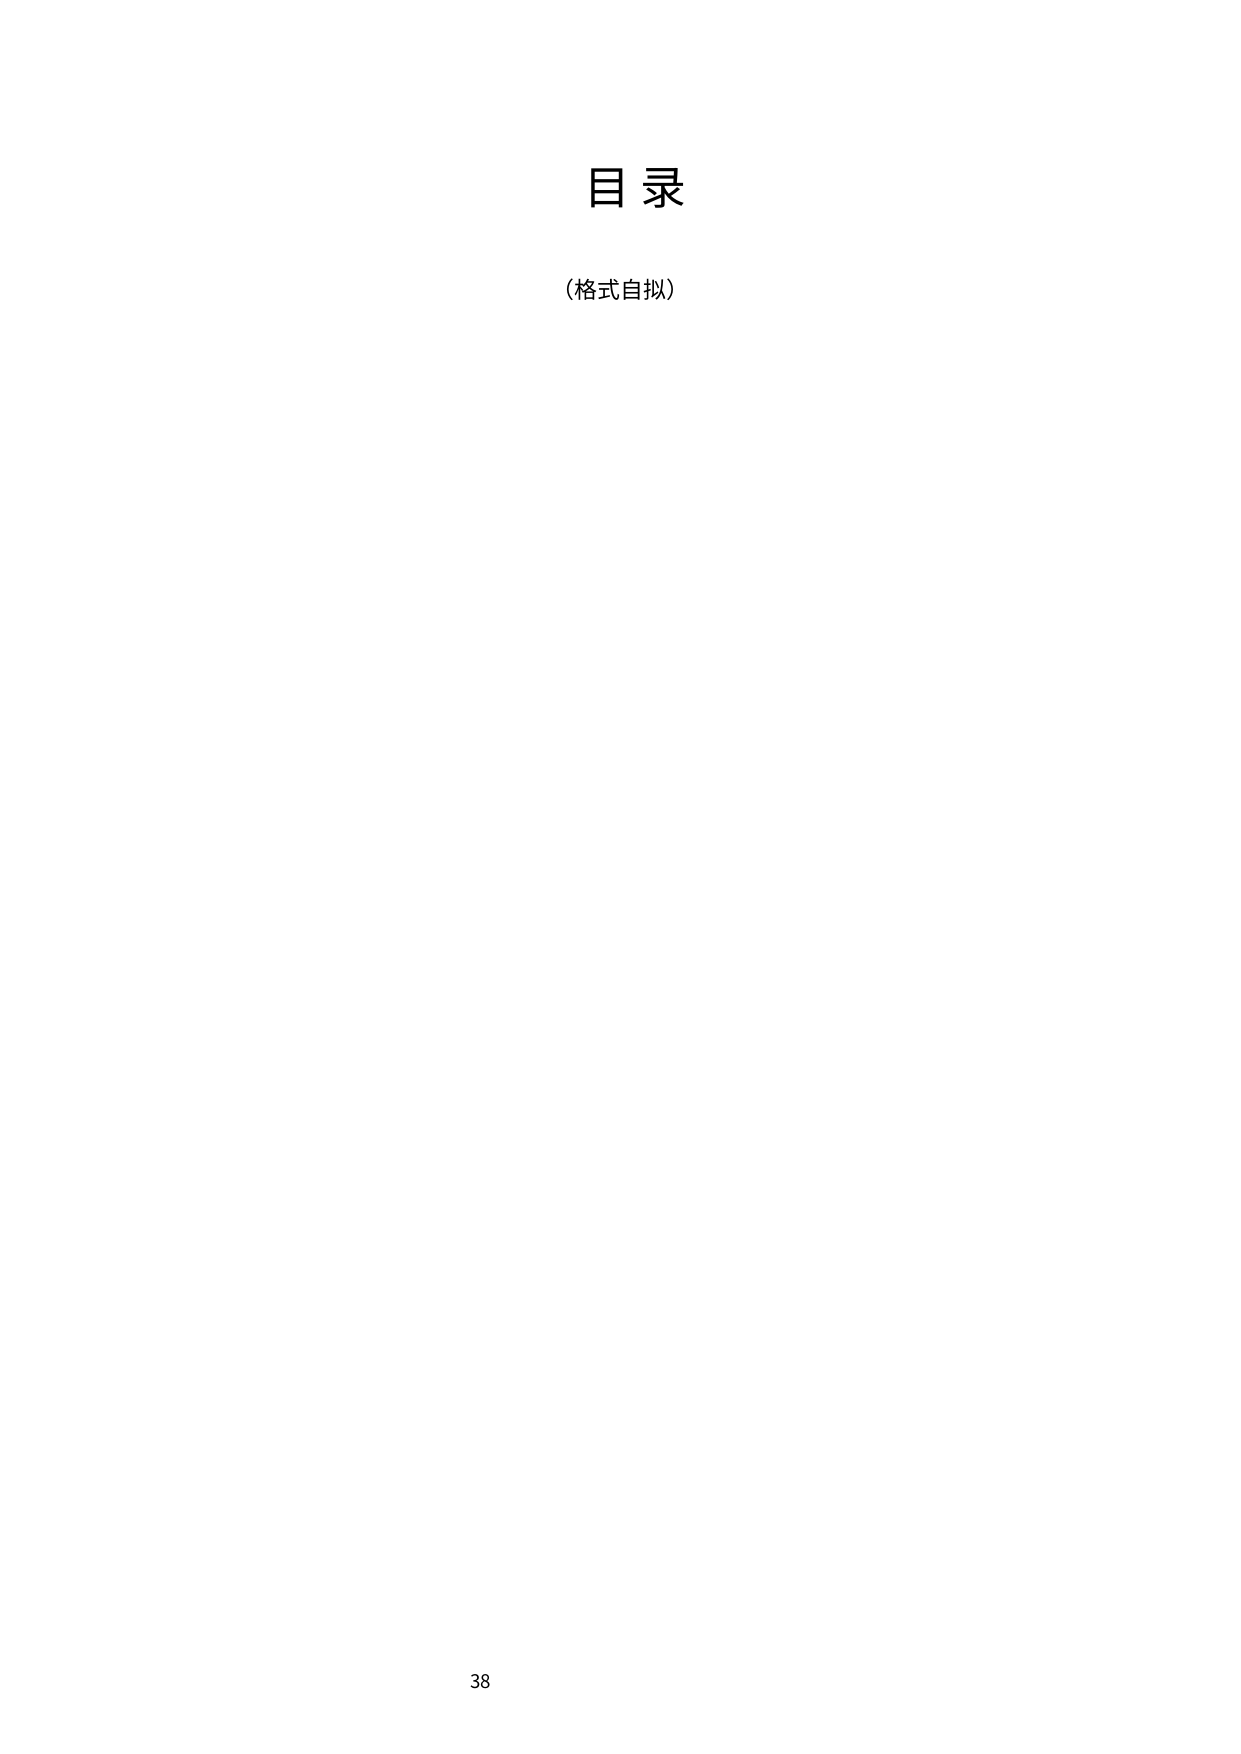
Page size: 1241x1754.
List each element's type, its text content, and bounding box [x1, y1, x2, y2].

text （格式自拟） [187, 272, 1053, 305]
text 目 录 [221, 151, 1006, 218]
